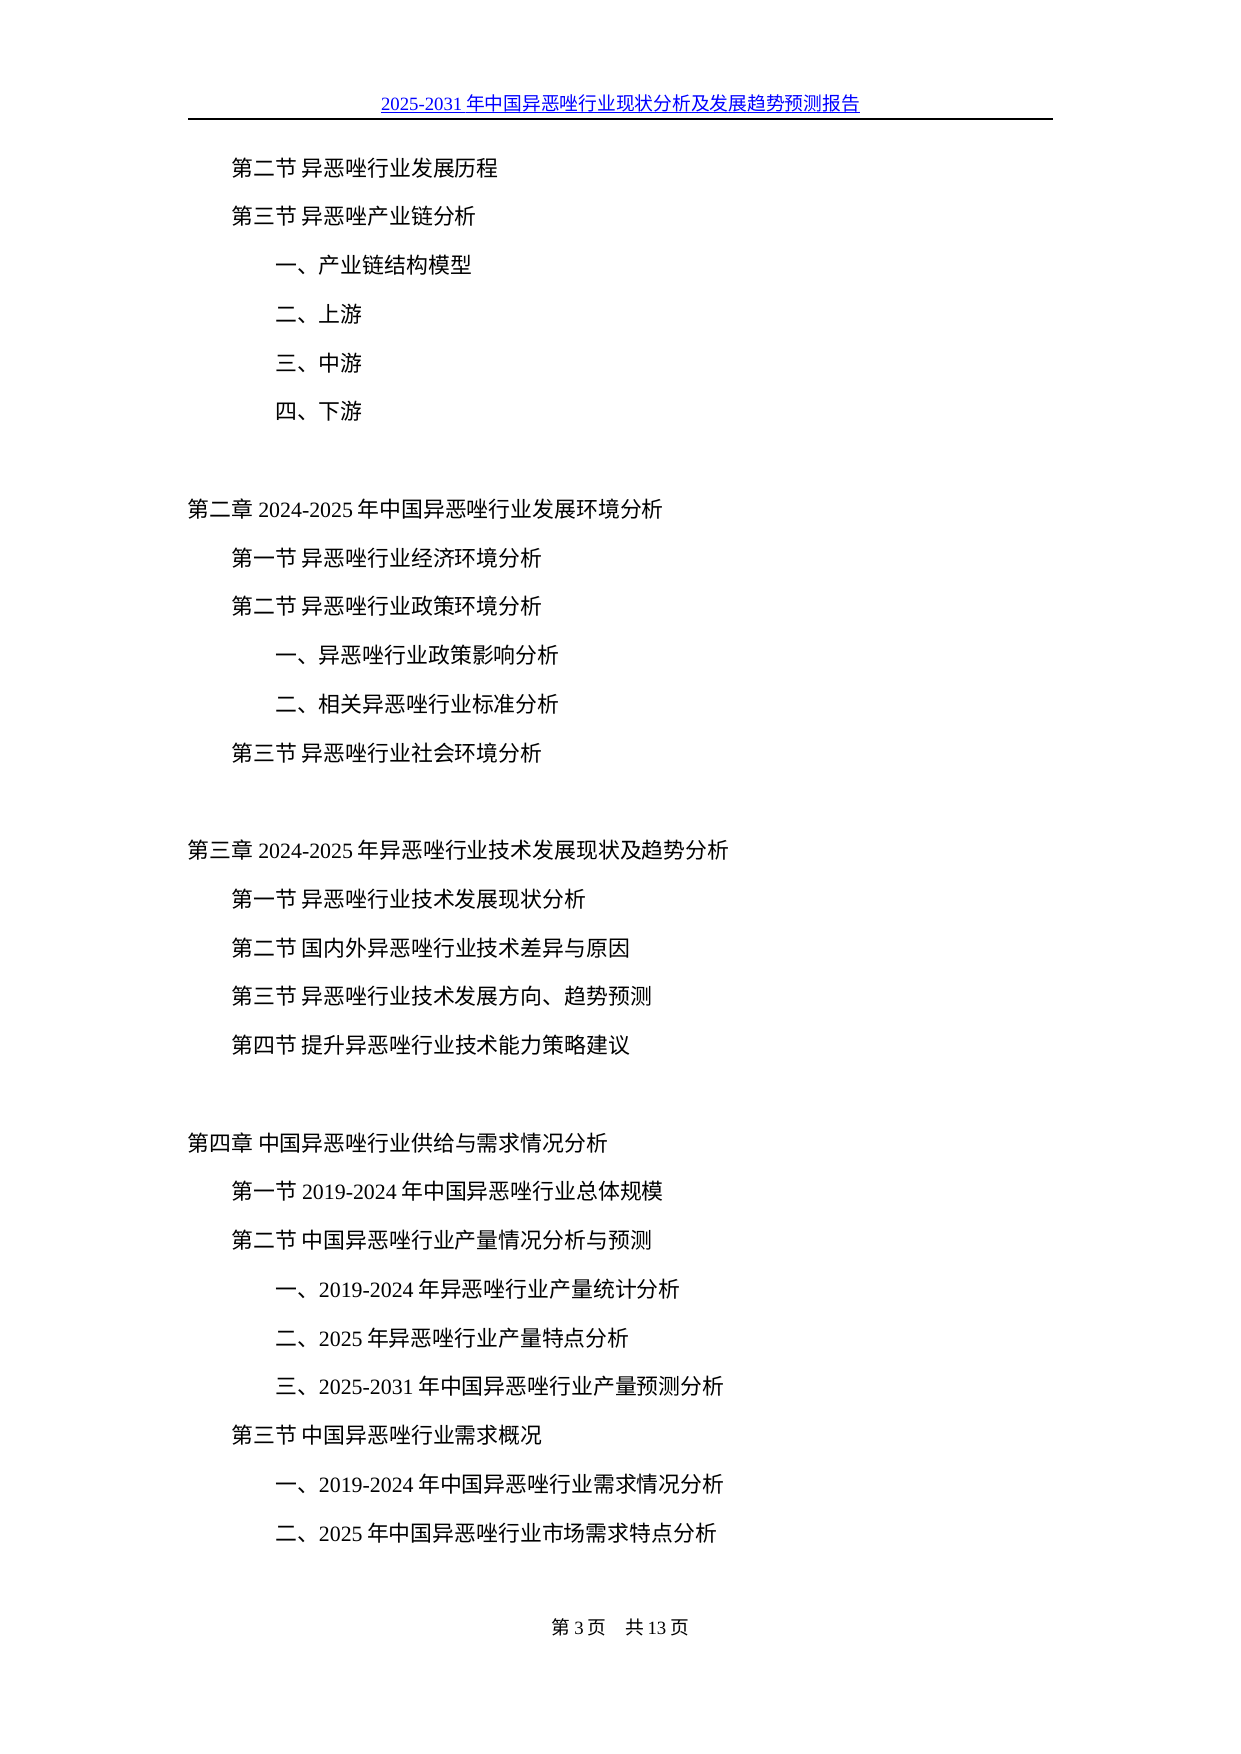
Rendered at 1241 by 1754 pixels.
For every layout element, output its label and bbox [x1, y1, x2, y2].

text [187, 150, 1053, 1548]
